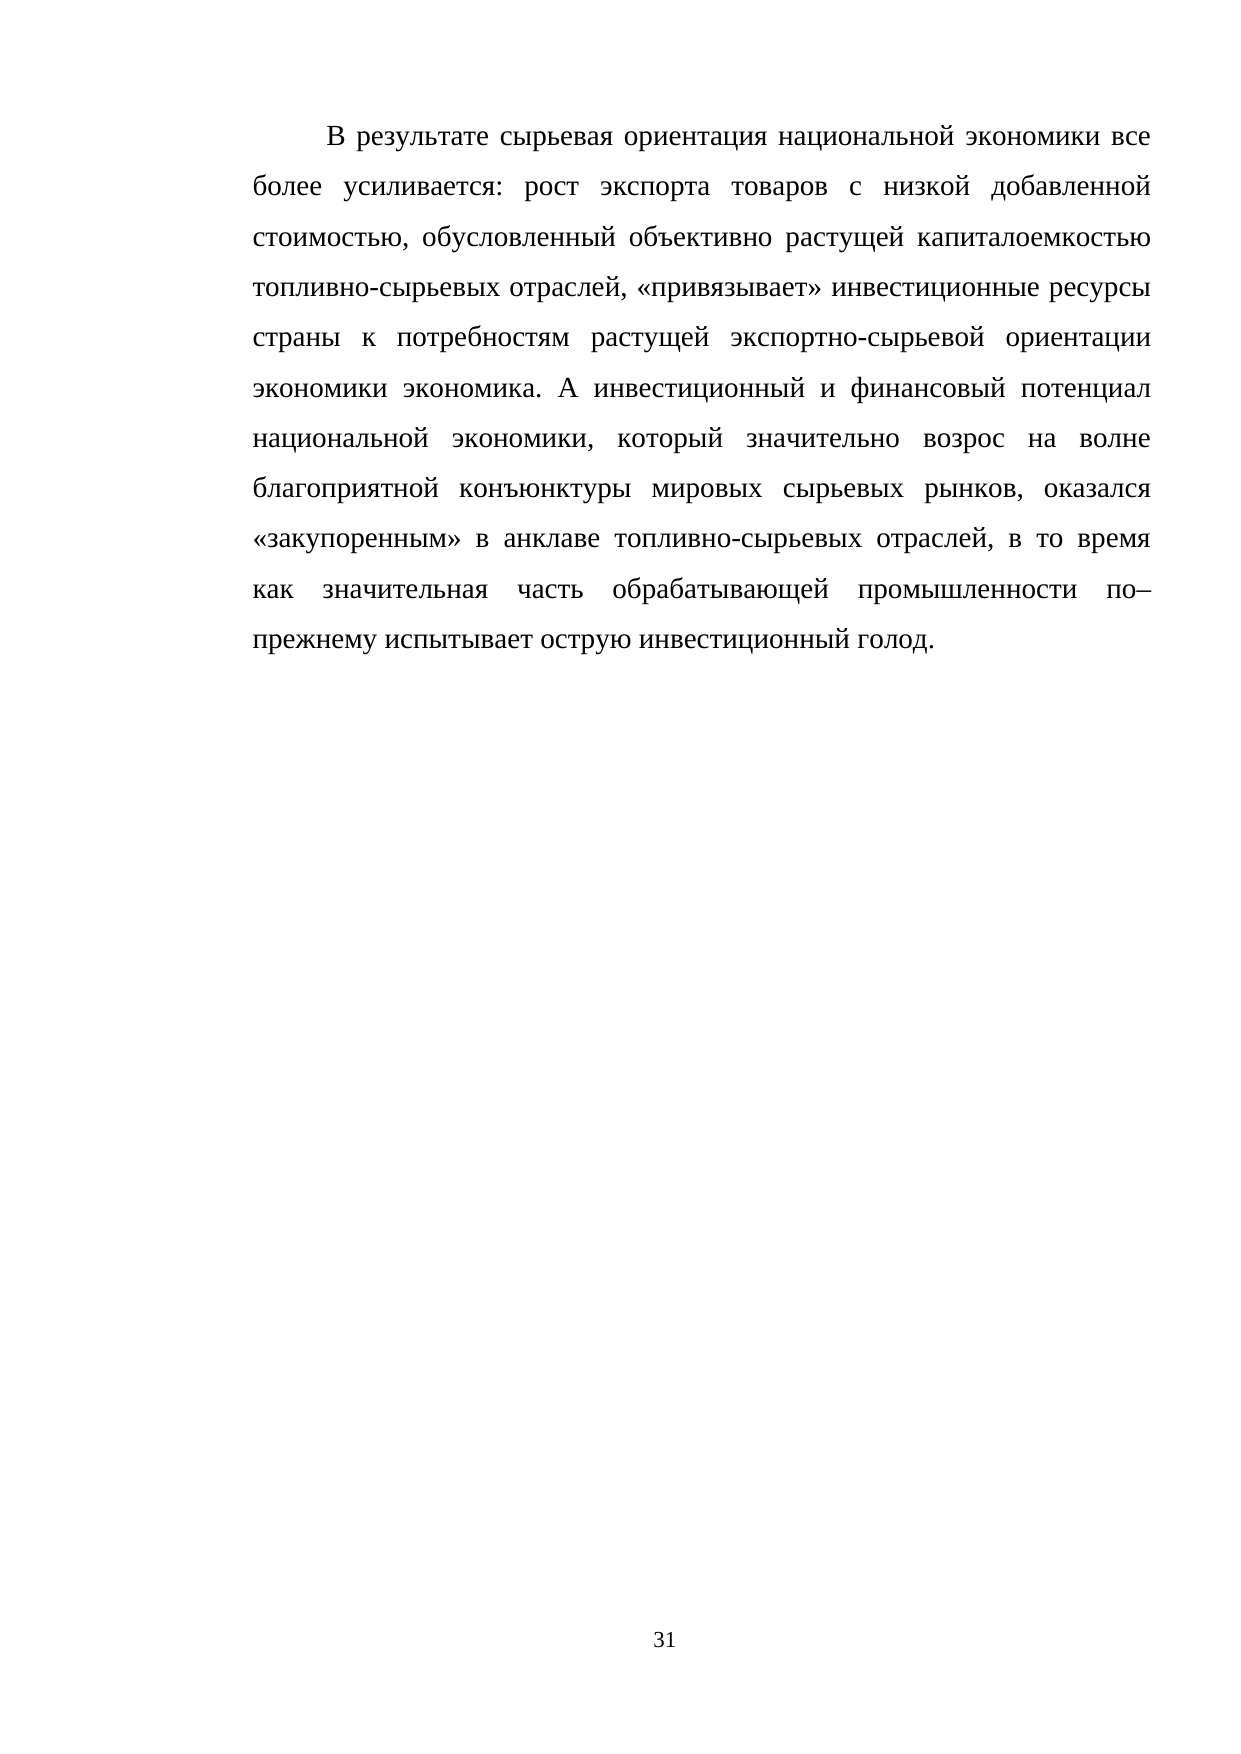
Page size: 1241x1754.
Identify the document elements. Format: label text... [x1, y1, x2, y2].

text В результате сырьевая ориентация национальной экономики все более усиливается: рост экспорта товаров с низкой добавленной стоимостью, обусловленный объективно растущей капиталоемкостью топливно-сырьевых отраслей, «привязывает» инвестиционные ресурсы страны к потребностям растущей экспортно-сырьевой ориентации экономики экономика. А инвестиционный и финансовый потенциал национальной экономики, который значительно возрос на волне благоприятной конъюнктуры мировых сырьевых рынков, оказался «закупоренным» в анклаве топливно-сырьевых отраслей, в то время как значительная часть обрабатывающей промышленности по–прежнему испытывает острую инвестиционный голод. [252, 118, 1152, 655]
